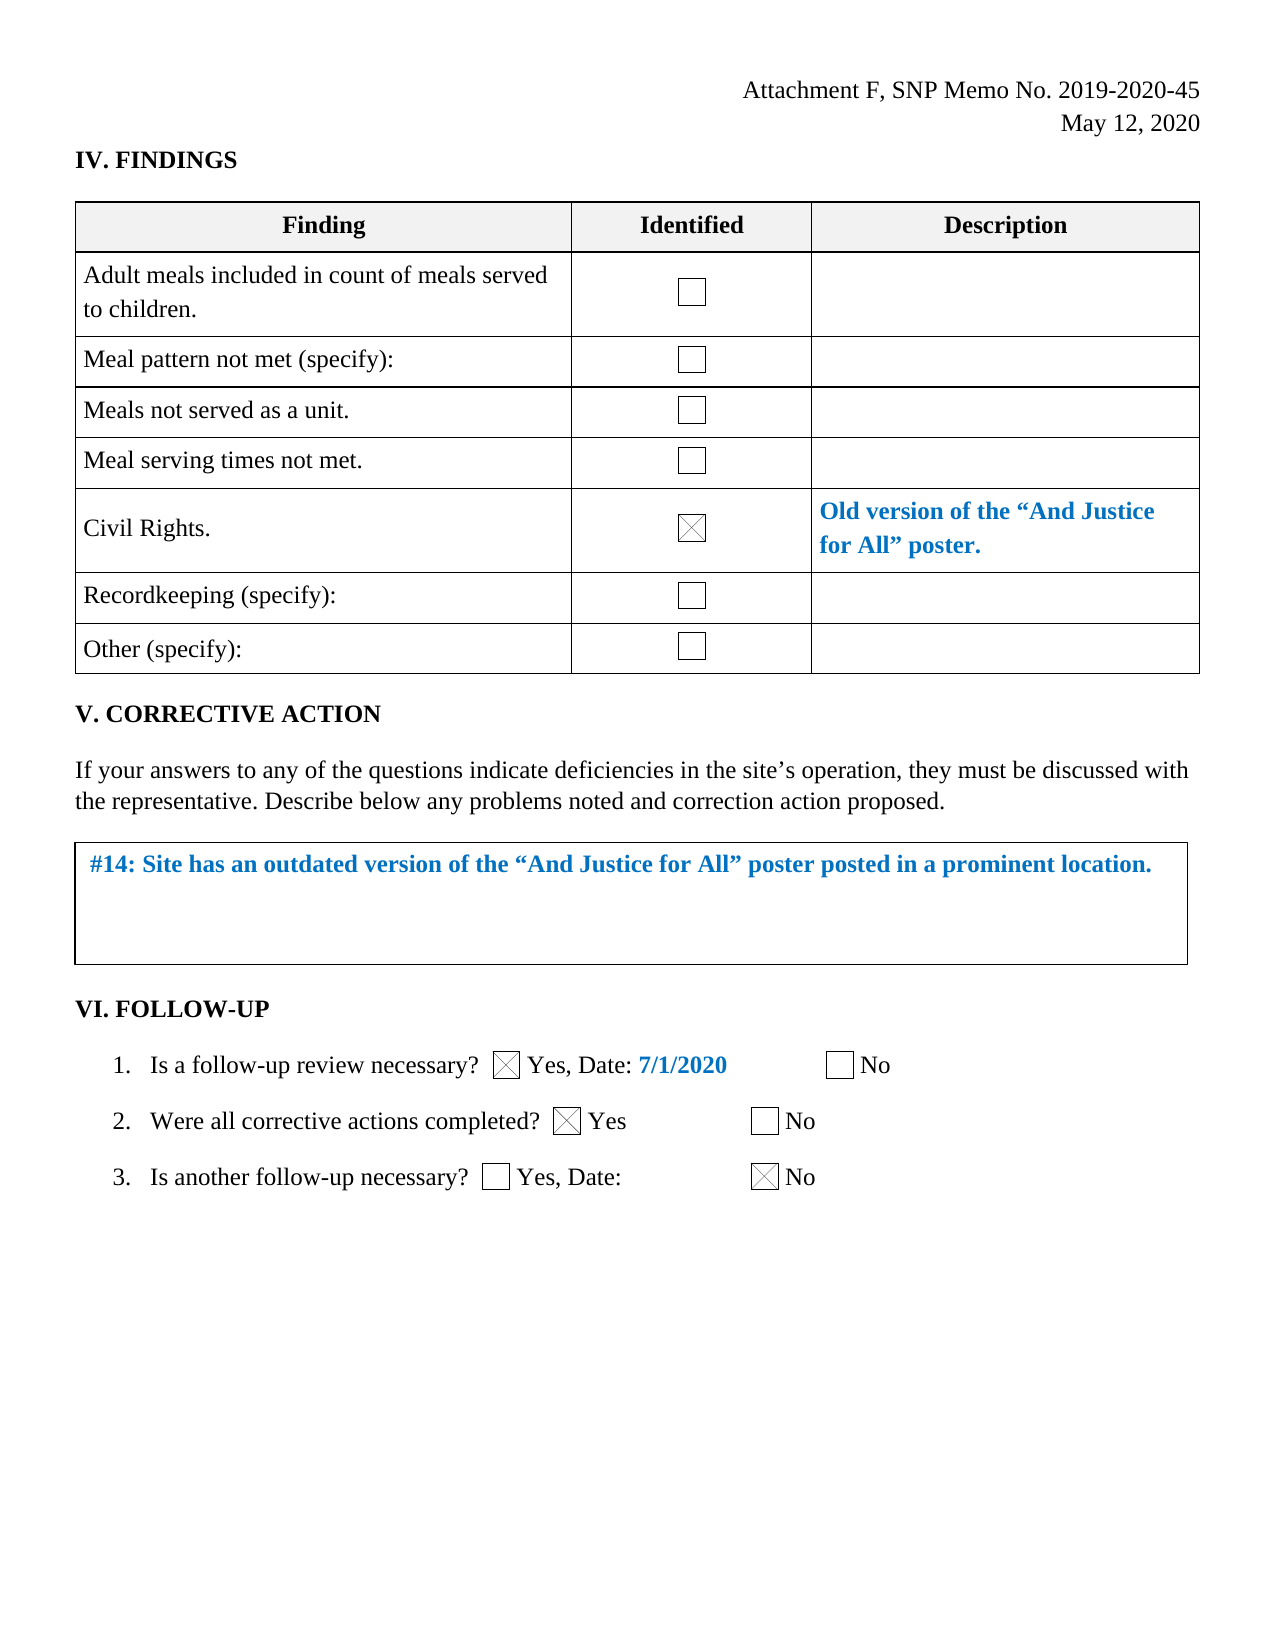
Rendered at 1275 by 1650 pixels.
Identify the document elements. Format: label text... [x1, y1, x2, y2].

list Is a follow-up review necessary? Yes, Date: 7/1/2020 No [112, 1051, 493, 1079]
table_cell [572, 624, 811, 673]
table_cell Other (specify): [76, 624, 571, 673]
list Is another follow-up necessary? Yes, Date: No [112, 1162, 1200, 1191]
table_cell [812, 253, 1199, 336]
table_cell Old version of the “And Justice for All” poster. [812, 489, 1199, 572]
table_header Description [812, 203, 1199, 251]
text If your answers to any of the questions indicate deficiencies in the site’s operation, they must be discussed with the representative. Describe below any problems noted and correction action proposed. [75, 755, 1200, 815]
table_cell [572, 573, 811, 622]
table_cell Civil Rights. [76, 489, 571, 572]
subtitle IV. FINDINGS [75, 145, 1200, 174]
table_cell Recordkeeping (specify): [76, 573, 571, 622]
subtitle V. CORRECTIVE ACTION [75, 699, 1200, 728]
table_header Identified [572, 203, 811, 251]
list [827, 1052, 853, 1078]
table_cell [812, 337, 1199, 386]
table_cell [812, 624, 1199, 673]
table_cell [812, 388, 1199, 437]
table_cell [812, 573, 1199, 622]
table_cell [572, 337, 811, 386]
subtitle VI. FOLLOW-UP [75, 994, 1200, 1023]
list Is a follow-up review necessary? Yes, Date: 7/1/2020 No [520, 1051, 826, 1079]
table_cell [572, 438, 811, 487]
table_cell Meals not served as a unit. [76, 388, 571, 437]
table_cell Meal pattern not met (specify): [76, 337, 571, 386]
list Is a follow-up review necessary? Yes, Date: 7/1/2020 No [854, 1051, 1200, 1079]
table_header Finding [76, 203, 571, 251]
table_cell [812, 438, 1199, 487]
table_cell [572, 388, 811, 437]
table_cell [572, 253, 811, 336]
table_cell Adult meals included in count of meals served to children. [76, 253, 571, 336]
table_cell [572, 489, 811, 572]
table_cell Meal serving times not met. [76, 438, 571, 487]
list Were all corrective actions completed? Yes No [112, 1106, 1200, 1135]
